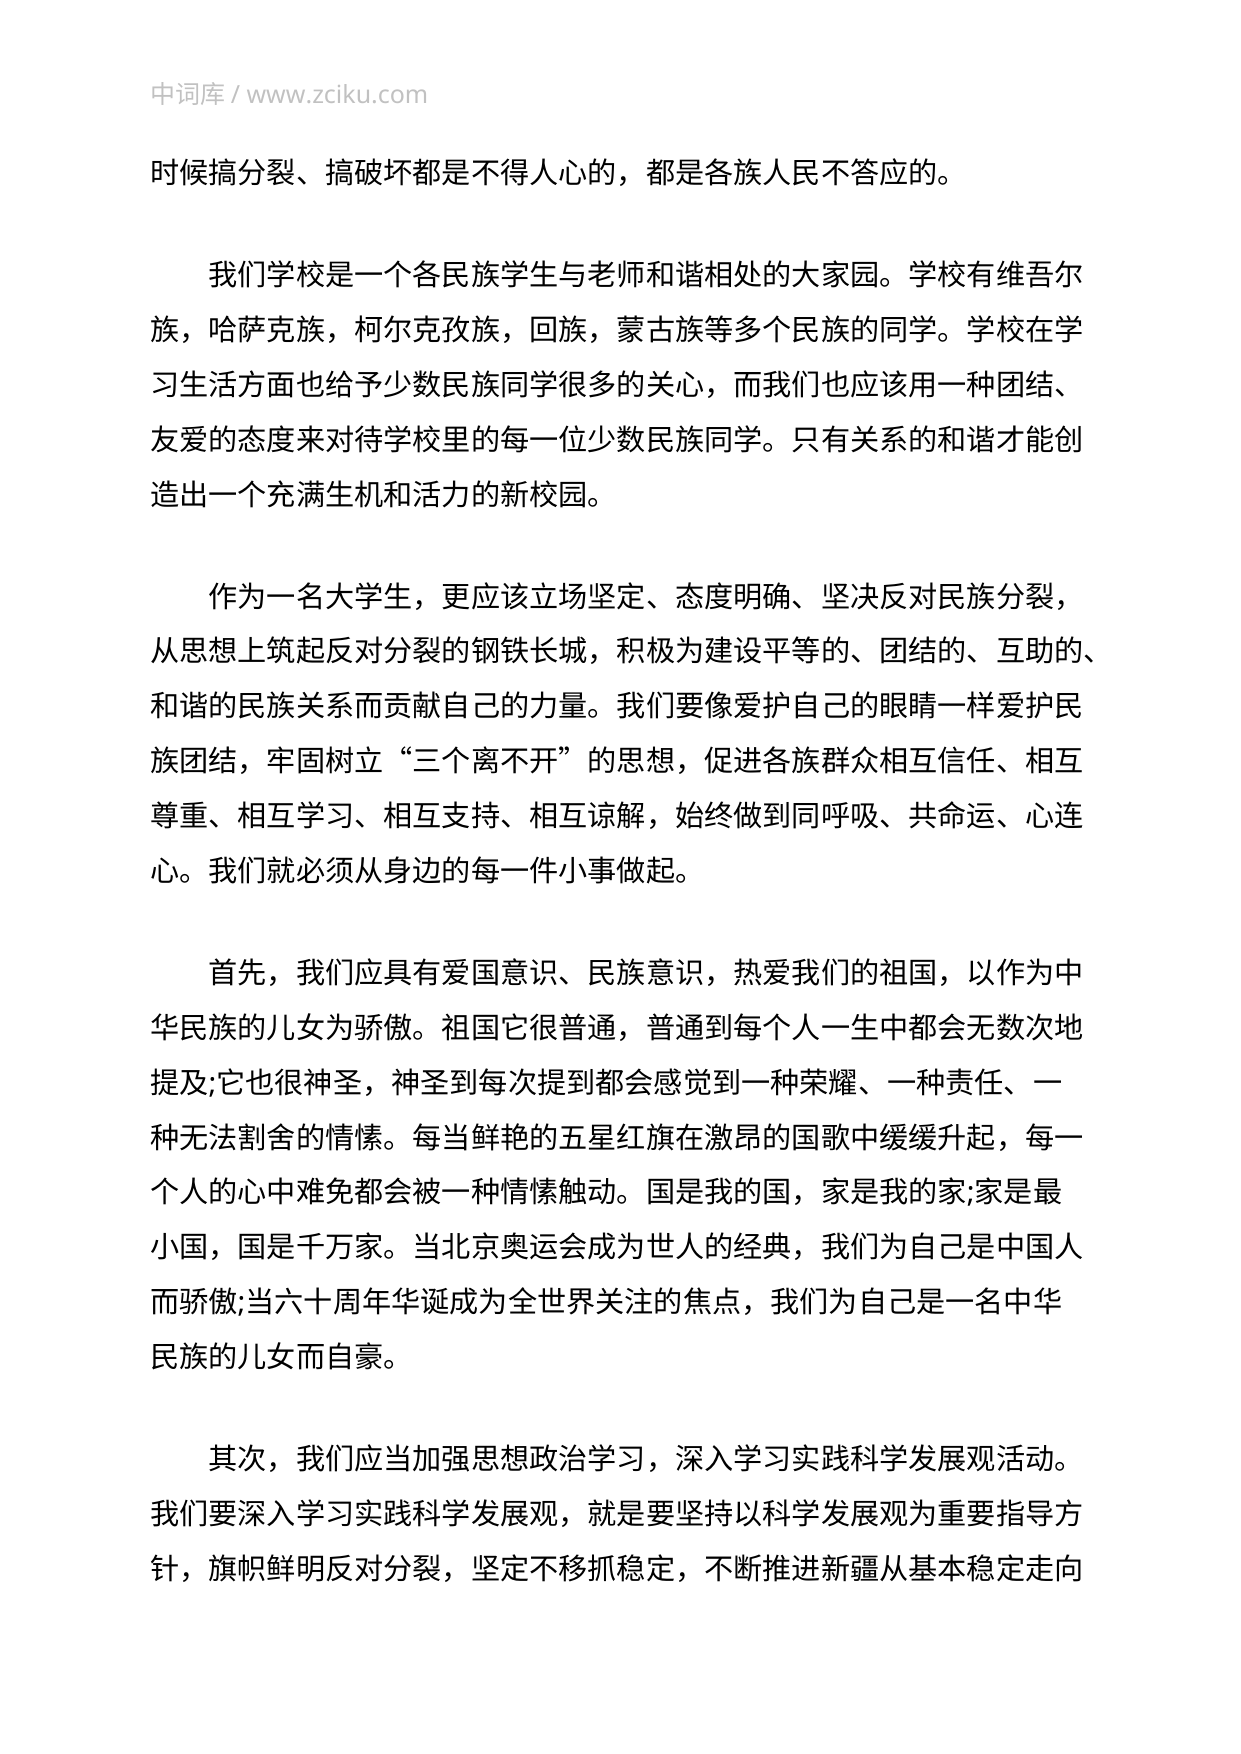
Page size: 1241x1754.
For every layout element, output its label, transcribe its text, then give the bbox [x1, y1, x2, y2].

text 我们学校是一个各民族学生与老师和谐相处的大家园。学校有维吾尔族，哈萨克族，柯尔克孜族，回族，蒙古族等多个民族的同学。学校在学习生活方面也给予少数民族同学很多的关心，而我们也应该用一种团结、友爱的态度来对待学校里的每一位少数民族同学。只有关系的和谐才能创造出一个充满生机和活力的新校园。 [150, 252, 1090, 514]
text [150, 150, 1090, 192]
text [150, 1436, 1090, 1588]
text 首先，我们应具有爱国意识、民族意识，热爱我们的祖国，以作为中华民族的儿女为骄傲。祖国它很普通，普通到每个人一生中都会无数次地提及;它也很神圣，神圣到每次提到都会感觉到一种荣耀、一种责任、一种无法割舍的情愫。每当鲜艳的五星红旗在激昂的国歌中缓缓升起，每一个人的心中难免都会被一种情愫触动。国是我的国，家是我的家;家是最小国，国是千万家。当北京奥运会成为世人的经典，我们为自己是中国人而骄傲;当六十周年华诞成为全世界关注的焦点，我们为自己是一名中华民族的儿女而自豪。 [150, 949, 1090, 1376]
text 作为一名大学生，更应该立场坚定、态度明确、坚决反对民族分裂，从思想上筑起反对分裂的钢铁长城，积极为建设平等的、团结的、互助的、和谐的民族关系而贡献自己的力量。我们要像爱护自己的眼睛一样爱护民族团结，牢固树立“三个离不开”的思想，促进各族群众相互信任、相互尊重、相互学习、相互支持、相互谅解，始终做到同呼吸、共命运、心连心。我们就必须从身边的每一件小事做起。 [150, 573, 1090, 890]
